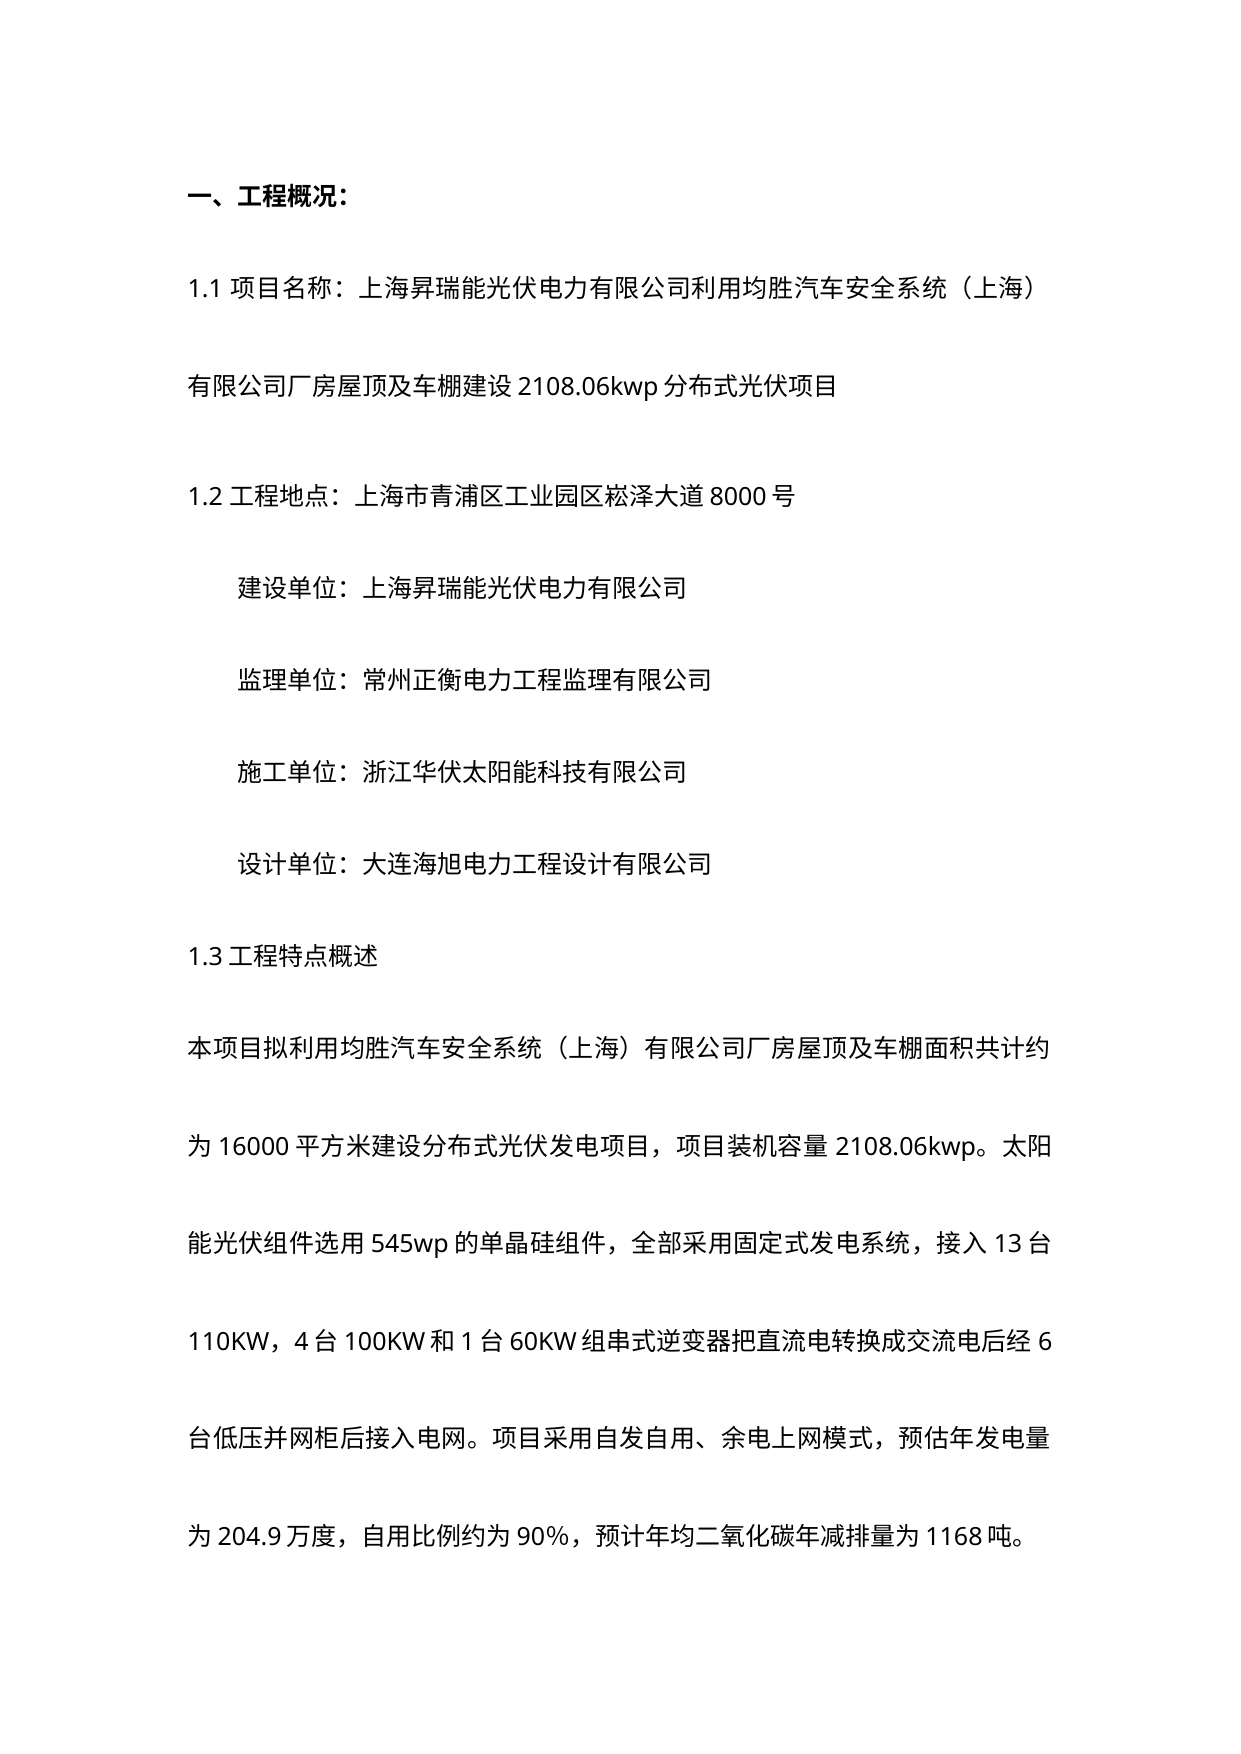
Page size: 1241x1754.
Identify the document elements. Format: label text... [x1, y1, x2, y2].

subtitle 施工单位：浙江华伏太阳能科技有限公司 [187, 738, 1053, 803]
subtitle 1.3工程特点概述 [187, 922, 1053, 987]
text 一、工程概况： [187, 162, 1053, 227]
subtitle 监理单位：常州正衡电力工程监理有限公司 [187, 646, 1053, 711]
text 本项目拟利用均胜汽车安全系统（上海）有限公司厂房屋顶及车棚面积共计约为16000平方米建设分布式光伏发电项目，项目装机容量2108.06kwp。太阳能光伏组件选用545wp的单晶硅组件，全部采用固定式发电系统，接入13台110KW，4台100KW和1台60KW组串式逆变器把直流电转换成交流电后经6台低压并网柜后接入电网。项目采用自发自用、余电上网模式，预估年发电量为204.9万度，自用比例约为90％，预计年均二氧化碳年减排量为1168吨。 [187, 1014, 1053, 1567]
subtitle 1.1 项目名称：上海昇瑞能光伏电力有限公司利用均胜汽车安全系统（上海）有限公司厂房屋顶及车棚建设2108.06kwp分布式光伏项目 [187, 254, 1053, 417]
subtitle 建设单位：上海昇瑞能光伏电力有限公司 [187, 554, 1053, 619]
subtitle 设计单位：大连海旭电力工程设计有限公司 [187, 830, 1053, 895]
subtitle 1.2 工程地点：上海市青浦区工业园区崧泽大道8000号 [187, 462, 1053, 527]
